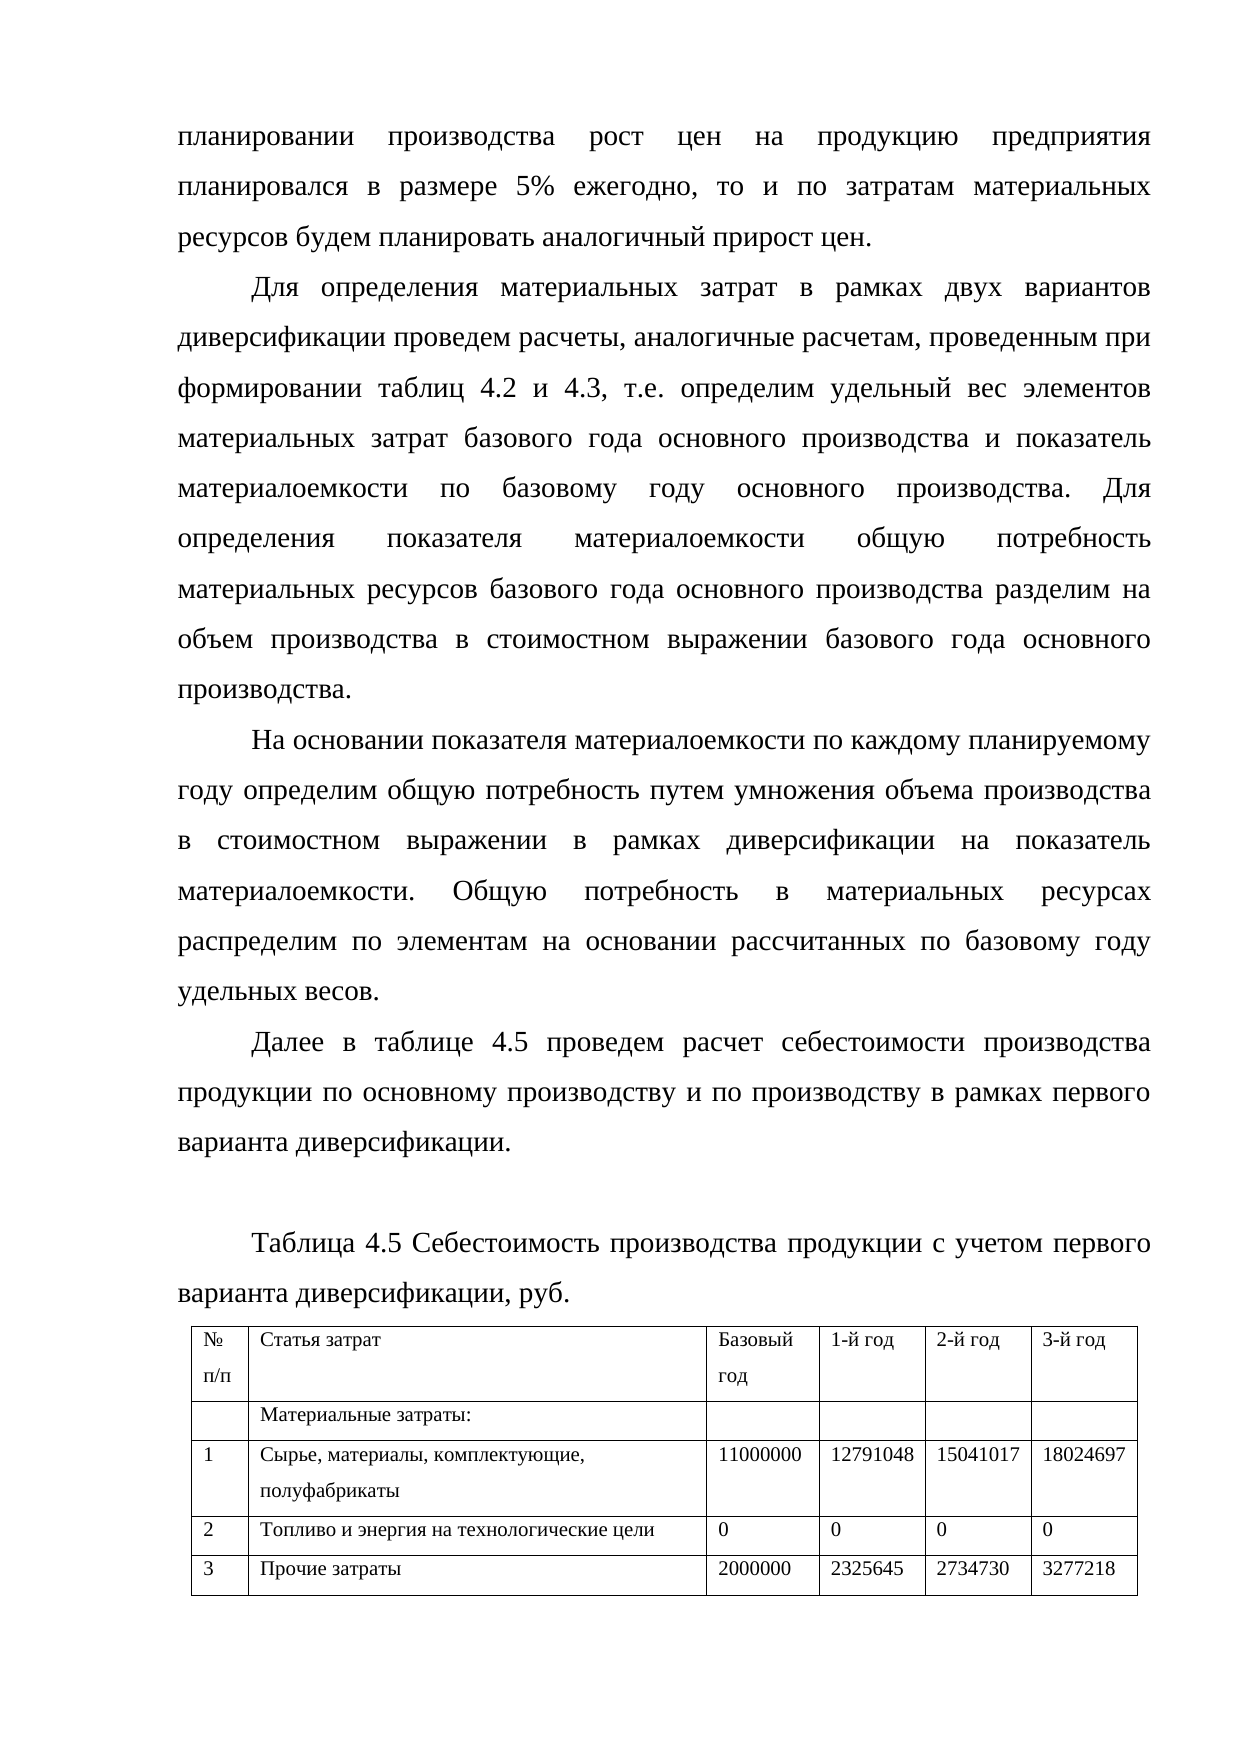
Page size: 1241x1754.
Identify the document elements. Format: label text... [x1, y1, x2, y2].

table_cell 2 [192, 1517, 248, 1555]
table_cell 18024697 [1032, 1441, 1137, 1516]
table_cell 0 [707, 1517, 819, 1555]
table_cell 12791048 [820, 1441, 925, 1516]
table_cell Материальные затраты: [249, 1402, 706, 1440]
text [177, 118, 1152, 252]
table_cell [192, 1402, 248, 1440]
table_cell 3 [192, 1556, 248, 1594]
table_cell 11000000 [707, 1441, 819, 1516]
table_cell 2000000 [707, 1556, 819, 1594]
text Для определения материальных затрат в рамках двух вариантов диверсификации проведем расчеты, аналогичные расчетам, проведенным при формировании таблиц 4.2 и 4.3, т.е. определим удельный вес элементов материальных затрат базового года основного производства и показатель материалоемкости по базовому году основного производства. Для определения показателя материалоемкости общую потребность материальных ресурсов базового года основного производства разделим на объем производства в стоимостном выражении базового года основного производства. [177, 269, 1152, 705]
table_header 1-й год [820, 1327, 925, 1401]
table_cell Прочие затраты [249, 1556, 706, 1594]
table_header Статья затрат [249, 1327, 706, 1401]
table_cell 2325645 [820, 1556, 925, 1594]
table_header 2-й год [926, 1327, 1031, 1401]
table_cell Сырье, материалы, комплектующие, полуфабрикаты [249, 1441, 706, 1516]
table_cell 0 [926, 1517, 1031, 1555]
table_cell 1 [192, 1441, 248, 1516]
table_cell 3277218 [1032, 1556, 1137, 1594]
table_cell [926, 1402, 1031, 1440]
table_cell [1032, 1402, 1137, 1440]
table_cell 2734730 [926, 1556, 1031, 1594]
table_cell 15041017 [926, 1441, 1031, 1516]
text Таблица 4.5 Себестоимость производства продукции с учетом первого варианта диверсификации, руб. [177, 1225, 1152, 1309]
text Далее в таблице 4.5 проведем расчет себестоимости производства продукции по основному производству и по производству в рамках первого варианта диверсификации. [177, 1024, 1152, 1158]
table_cell Топливо и энергия на технологические цели [249, 1517, 706, 1555]
table_cell [707, 1402, 819, 1440]
table_header 3-й год [1032, 1327, 1137, 1401]
table_cell 0 [820, 1517, 925, 1555]
text На основании показателя материалоемкости по каждому планируемому году определим общую потребность путем умножения объема производства в стоимостном выражении в рамках диверсификации на показатель материалоемкости. Общую потребность в материальных ресурсах распределим по элементам на основании рассчитанных по базовому году удельных весов. [177, 722, 1152, 1007]
table_cell [820, 1402, 925, 1440]
table_header Базовый год [707, 1327, 819, 1401]
table_cell 0 [1032, 1517, 1137, 1555]
table_header № п/п [192, 1327, 248, 1401]
